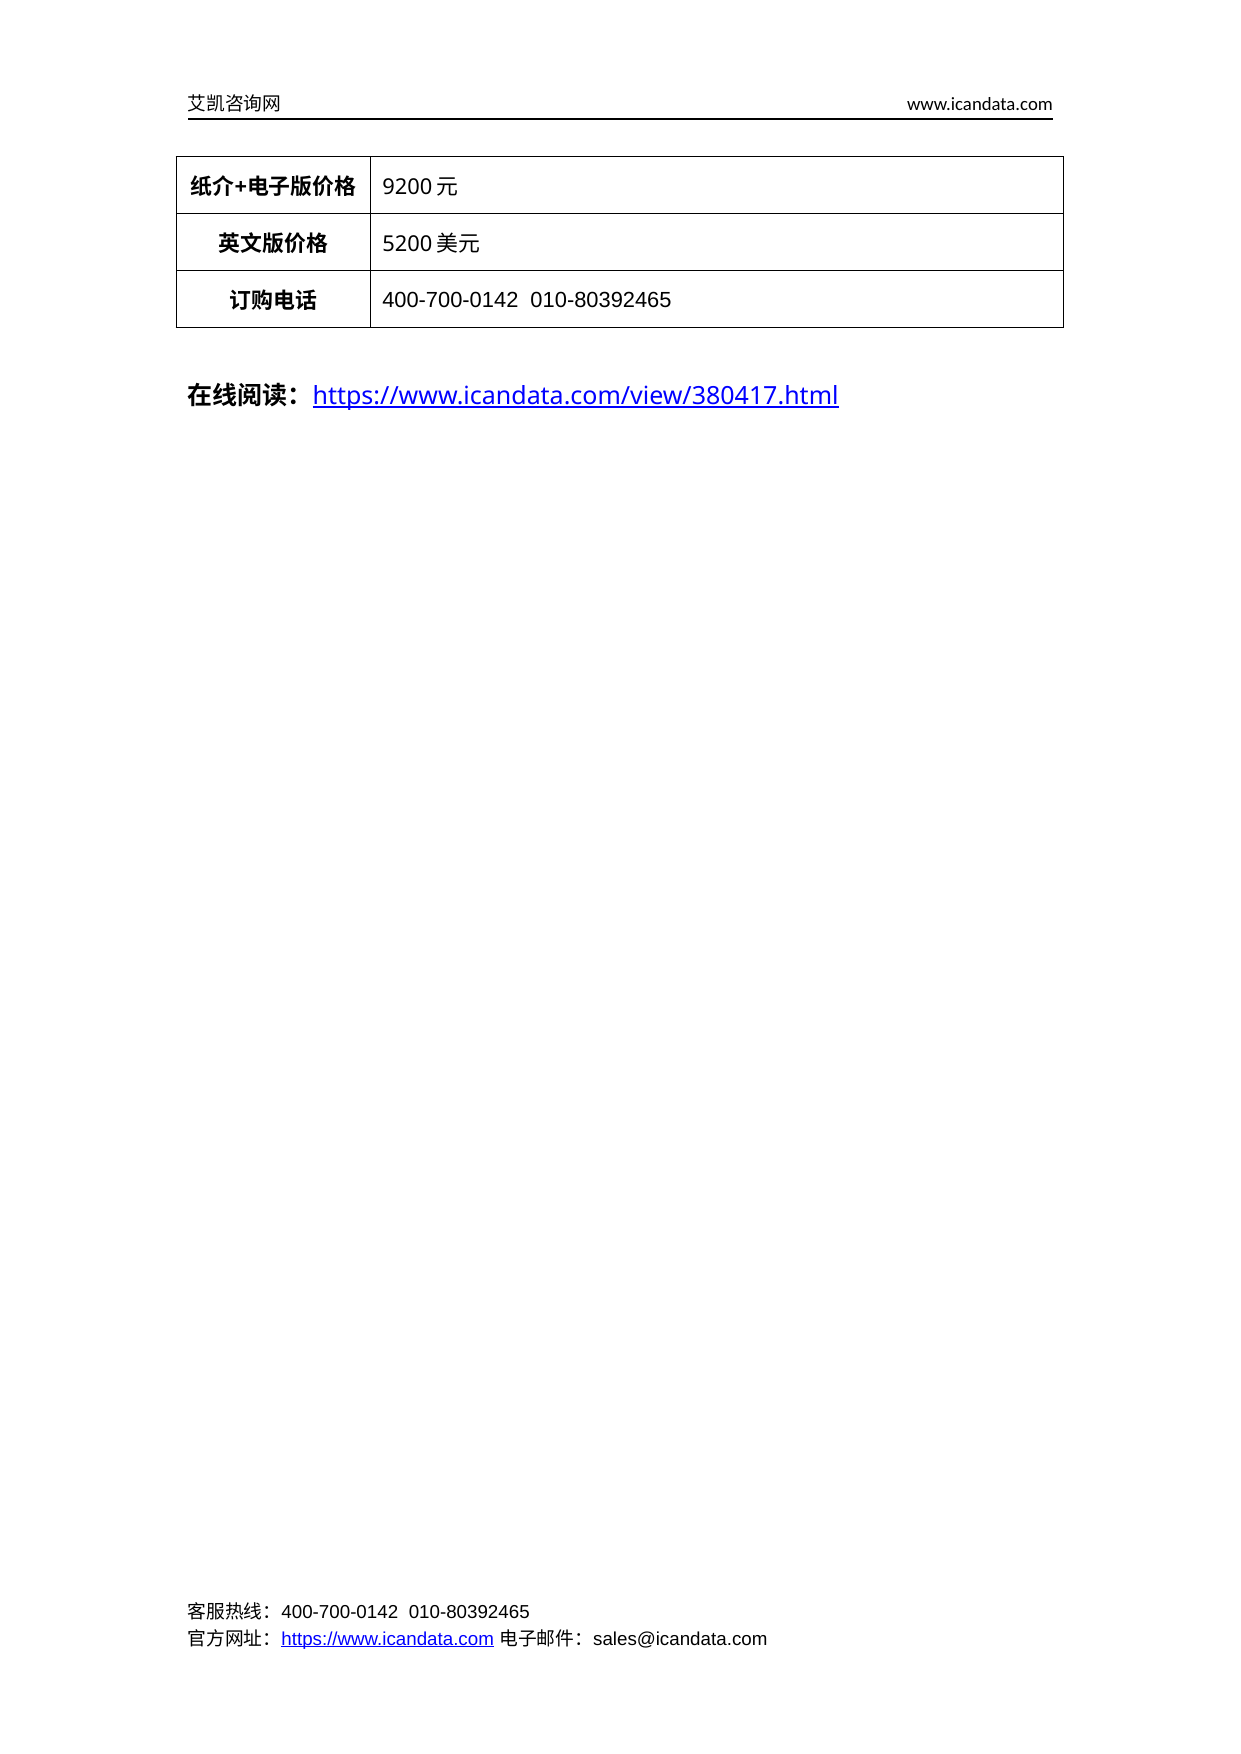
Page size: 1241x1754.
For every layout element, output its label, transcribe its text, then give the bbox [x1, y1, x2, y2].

table_cell 5200美元 [371, 214, 1063, 270]
text 在线阅读：https://www.icandata.com/view/380417.html [187, 361, 1053, 426]
table_cell 9200元 [371, 157, 1063, 213]
table_cell 400-700-0142 010-80392465 [371, 271, 1063, 327]
table_cell 英文版价格 [177, 214, 370, 270]
table_cell 纸介+电子版价格 [177, 157, 370, 213]
table_cell 订购电话 [177, 271, 370, 327]
